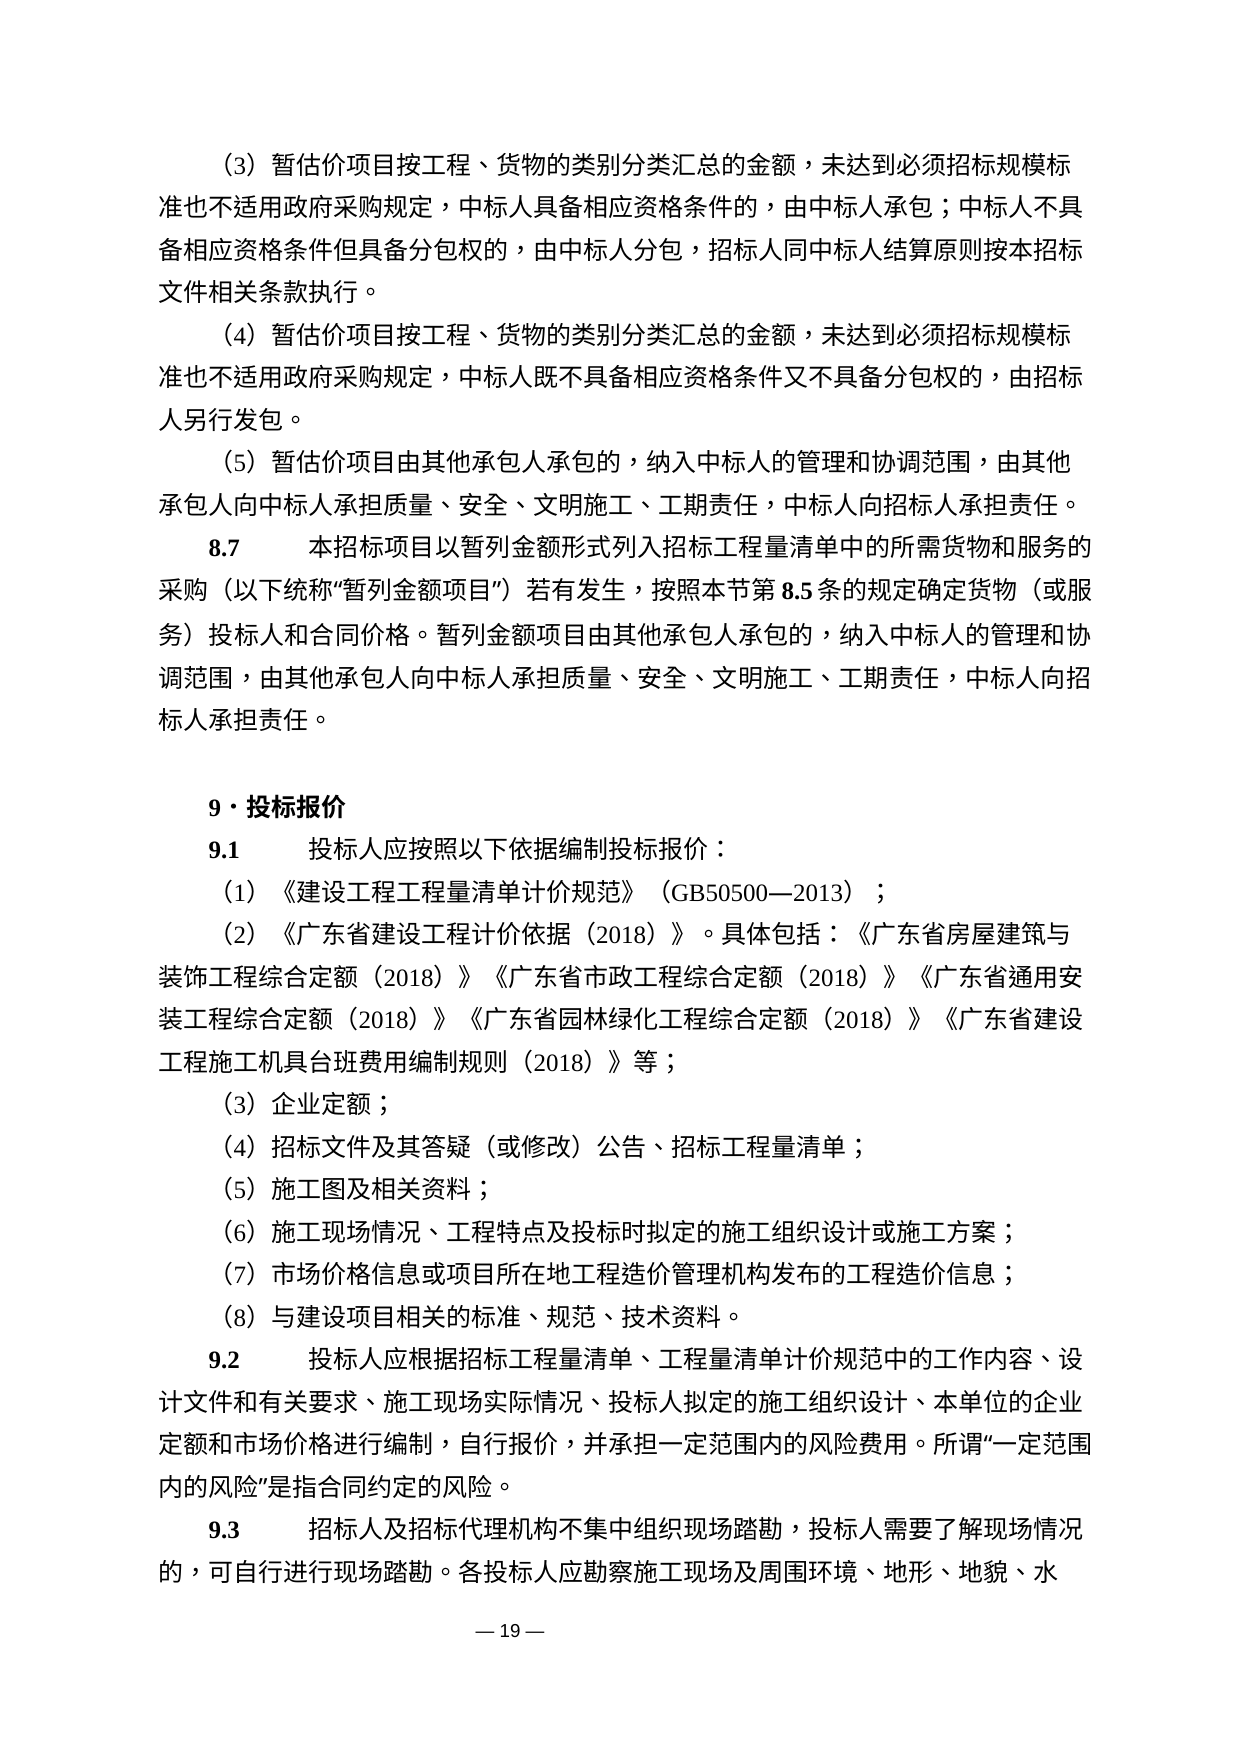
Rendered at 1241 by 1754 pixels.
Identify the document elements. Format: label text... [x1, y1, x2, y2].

text 8.7 本招标项目以暂列金额形式列入招标工程量清单中的所需货物和服务的采购（以下统称“暂列金额项目”）若有发生，按照本节第8.5条的规定确定货物（或服务）投标人和合同价格。暂列金额项目由其他承包人承包的，纳入中标人的管理和协调范围，由其他承包人向中标人承担质量、安全、文明施工、工期责任，中标人向招标人承担责任。 [158, 530, 1093, 737]
text 9．投标报价 [158, 789, 1093, 823]
text （3）暂估价项目按工程、货物的类别分类汇总的金额，未达到必须招标规模标准也不适用政府采购规定，中标人具备相应资格条件的，由中标人承包；中标人不具备相应资格条件但具备分包权的，由中标人分包，招标人同中标人结算原则按本招标文件相关条款执行。 [158, 148, 1093, 309]
text （4）暂估价项目按工程、货物的类别分类汇总的金额，未达到必须招标规模标准也不适用政府采购规定，中标人既不具备相应资格条件又不具备分包权的，由招标人另行发包。 [158, 318, 1093, 437]
text 9.1 投标人应按照以下依据编制投标报价： [158, 832, 1093, 866]
text （4）招标文件及其答疑（或修改）公告、招标工程量清单； [158, 1129, 1093, 1163]
text 9.2 投标人应根据招标工程量清单、工程量清单计价规范中的工作内容、设计文件和有关要求、施工现场实际情况、投标人拟定的施工组织设计、本单位的企业定额和市场价格进行编制，自行报价，并承担一定范围内的风险费用。所谓“一定范围内的风险”是指合同约定的风险。 [158, 1342, 1093, 1503]
text （1）《建设工程工程量清单计价规范》（GB50500—2013）； [158, 874, 1093, 908]
text （7）市场价格信息或项目所在地工程造价管理机构发布的工程造价信息； [158, 1257, 1093, 1291]
text （5）暂估价项目由其他承包人承包的，纳入中标人的管理和协调范围，由其他承包人向中标人承担质量、安全、文明施工、工期责任，中标人向招标人承担责任。 [158, 445, 1093, 522]
text （6）施工现场情况、工程特点及投标时拟定的施工组织设计或施工方案； [158, 1214, 1093, 1248]
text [158, 1512, 1093, 1588]
text （3）企业定额； [158, 1087, 1093, 1121]
text （2）《广东省建设工程计价依据（2018）》。具体包括：《广东省房屋建筑与装饰工程综合定额（2018）》《广东省市政工程综合定额（2018）》《广东省通用安装工程综合定额（2018）》《广东省园林绿化工程综合定额（2018）》《广东省建设工程施工机具台班费用编制规则（2018）》等； [158, 917, 1093, 1078]
text （5）施工图及相关资料； [158, 1172, 1093, 1206]
text （8）与建设项目相关的标准、规范、技术资料。 [158, 1299, 1093, 1333]
